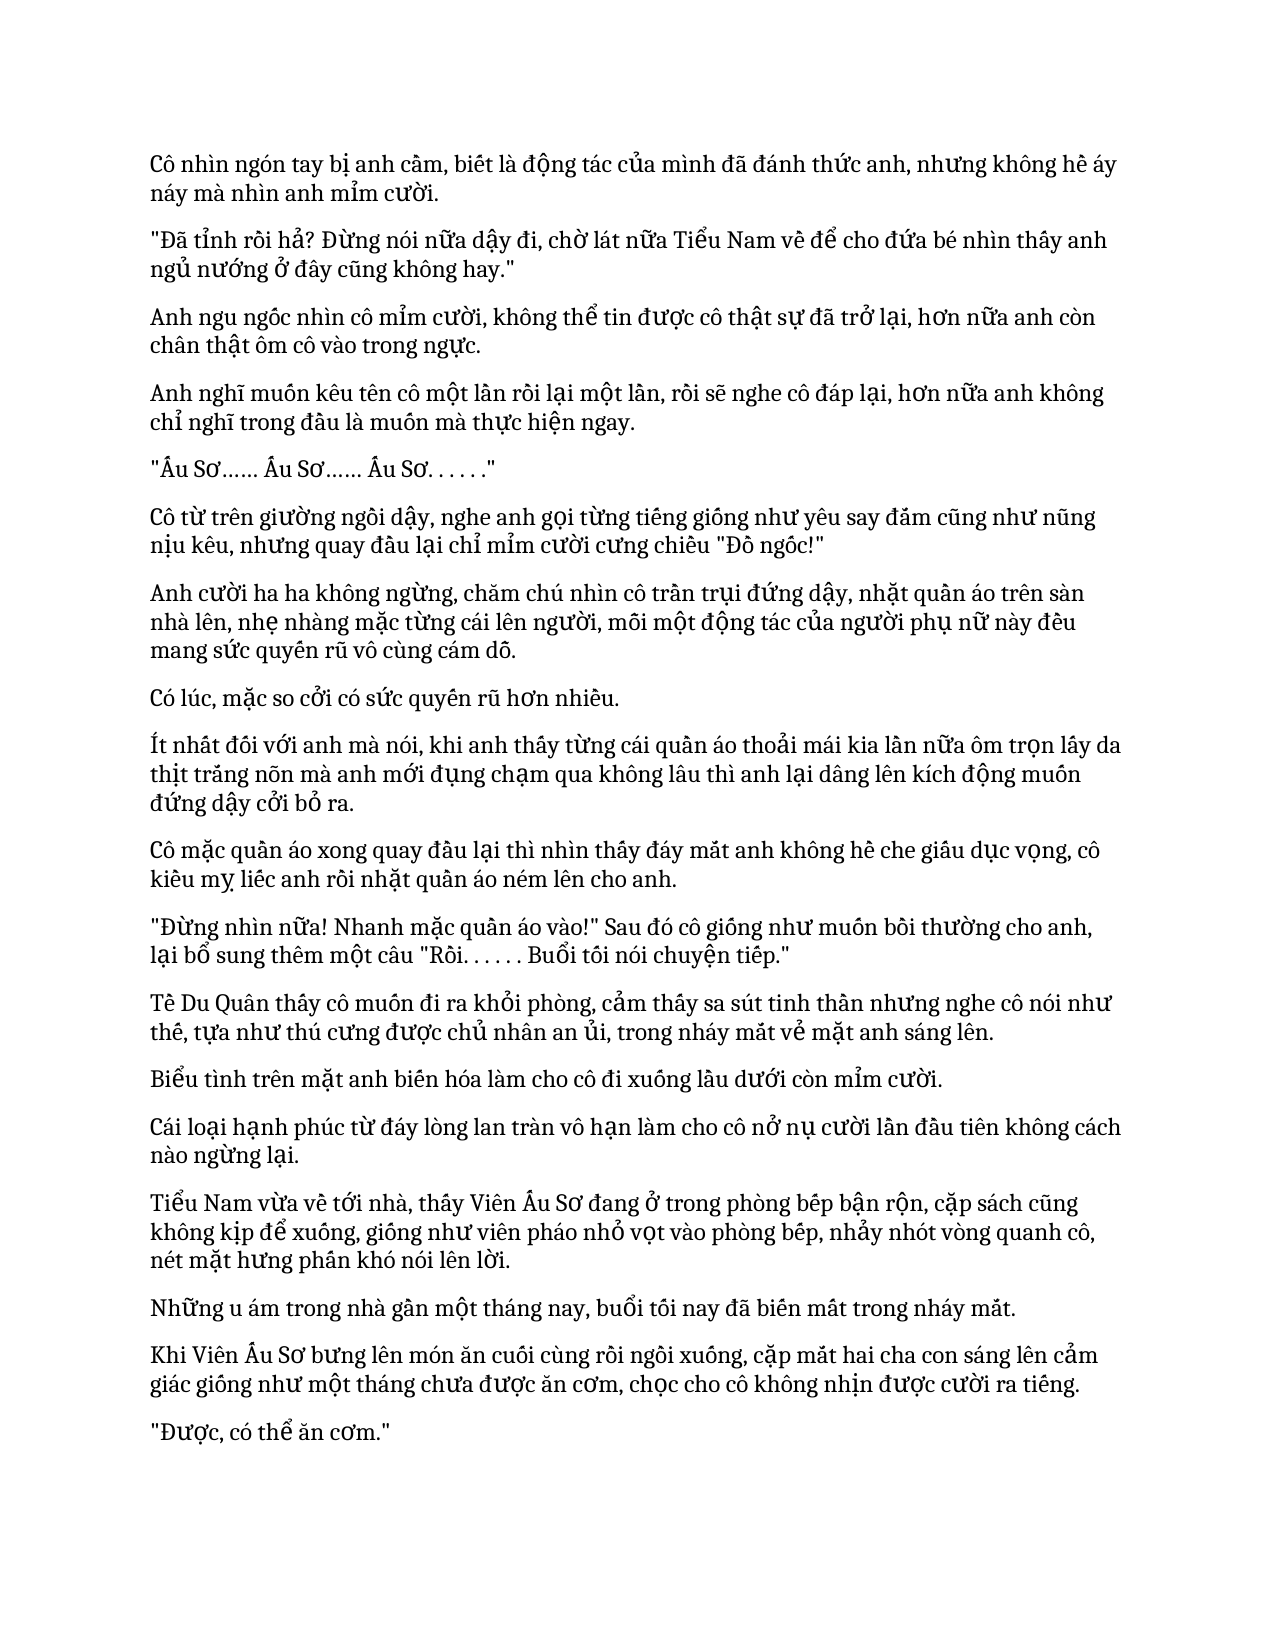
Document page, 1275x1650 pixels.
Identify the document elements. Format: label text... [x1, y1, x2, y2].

text Biểu tình trên mặt anh biến hóa làm cho cô đi xuống lầu dưới còn mỉm cười. [150, 1065, 1125, 1094]
text "Đừng nhìn nữa! Nhanh mặc quần áo vào!" Sau đó cô giống như muốn bồi thường cho anh, lại bổ sung thêm một câu "Rồi. . . . . . Buổi tối nói chuyện tiếp." [150, 912, 1125, 970]
text Tề Du Quân thấy cô muốn đi ra khỏi phòng, cảm thấy sa sút tinh thần nhưng nghe cô nói như thế, tựa như thú cưng được chủ nhân an ủi, trong nháy mắt vẻ mặt anh sáng lên. [150, 989, 1125, 1046]
text Khi Viên Ấu Sơ bưng lên món ăn cuối cùng rồi ngồi xuống, cặp mắt hai cha con sáng lên cảm giác giống như một tháng chưa được ăn cơm, chọc cho cô không nhịn được cười ra tiếng. [150, 1341, 1125, 1399]
text "Được, có thể ăn cơm." [150, 1417, 1125, 1446]
text Có lúc, mặc so cởi có sức quyến rũ hơn nhiều. [150, 684, 1125, 712]
text Những u ám trong nhà gần một tháng nay, buổi tối nay đã biến mất trong nháy mắt. [150, 1294, 1125, 1322]
text Cô mặc quần áo xong quay đầu lại thì nhìn thấy đáy mắt anh không hề che giấu dục vọng, cô kiều mỵ liếc anh rồi nhặt quần áo ném lên cho anh. [150, 836, 1125, 894]
text Cô từ trên giường ngồi dậy, nghe anh gọi từng tiếng giống như yêu say đắm cũng như nũng nịu kêu, nhưng quay đầu lại chỉ mỉm cười cưng chiều "Đồ ngốc!" [150, 502, 1125, 560]
text Anh nghĩ muốn kêu tên cô một lần rồi lại một lần, rồi sẽ nghe cô đáp lại, hơn nữa anh không chỉ nghĩ trong đầu là muốn mà thực hiện ngay. [150, 379, 1125, 436]
text "Đã tỉnh rồi hả? Đừng nói nữa dậy đi, chờ lát nữa Tiểu Nam về để cho đứa bé nhìn thấy anh ngủ nướng ở đây cũng không hay." [150, 226, 1125, 284]
text Tiểu Nam vừa về tới nhà, thấy Viên Ấu Sơ đang ở trong phòng bếp bận rộn, cặp sách cũng không kịp để xuống, giống như viên pháo nhỏ vọt vào phòng bếp, nhảy nhót vòng quanh cô, nét mặt hưng phấn khó nói lên lời. [150, 1189, 1125, 1275]
text "Ấu Sơ…… Ấu Sơ…… Ấu Sơ. . . . . ." [150, 455, 1125, 484]
text Cô nhìn ngón tay bị anh cầm, biết là động tác của mình đã đánh thức anh, nhưng không hề áy náy mà nhìn anh mỉm cười. [150, 150, 1125, 207]
text Ít nhất đối với anh mà nói, khi anh thấy từng cái quần áo thoải mái kia lần nữa ôm trọn lấy da thịt trắng nõn mà anh mới đụng chạm qua không lâu thì anh lại dâng lên kích động muốn đứng dậy cởi bỏ ra. [150, 731, 1125, 817]
text Cái loại hạnh phúc từ đáy lòng lan tràn vô hạn làm cho cô nở nụ cười lần đầu tiên không cách nào ngừng lại. [150, 1112, 1125, 1170]
text Anh ngu ngốc nhìn cô mỉm cười, không thể tin được cô thật sự đã trở lại, hơn nữa anh còn chân thật ôm cô vào trong ngực. [150, 302, 1125, 360]
text Anh cười ha ha không ngừng, chăm chú nhìn cô trần trụi đứng dậy, nhặt quần áo trên sàn nhà lên, nhẹ nhàng mặc từng cái lên người, mỗi một động tác của người phụ nữ này đều mang sức quyến rũ vô cùng cám dỗ. [150, 579, 1125, 665]
